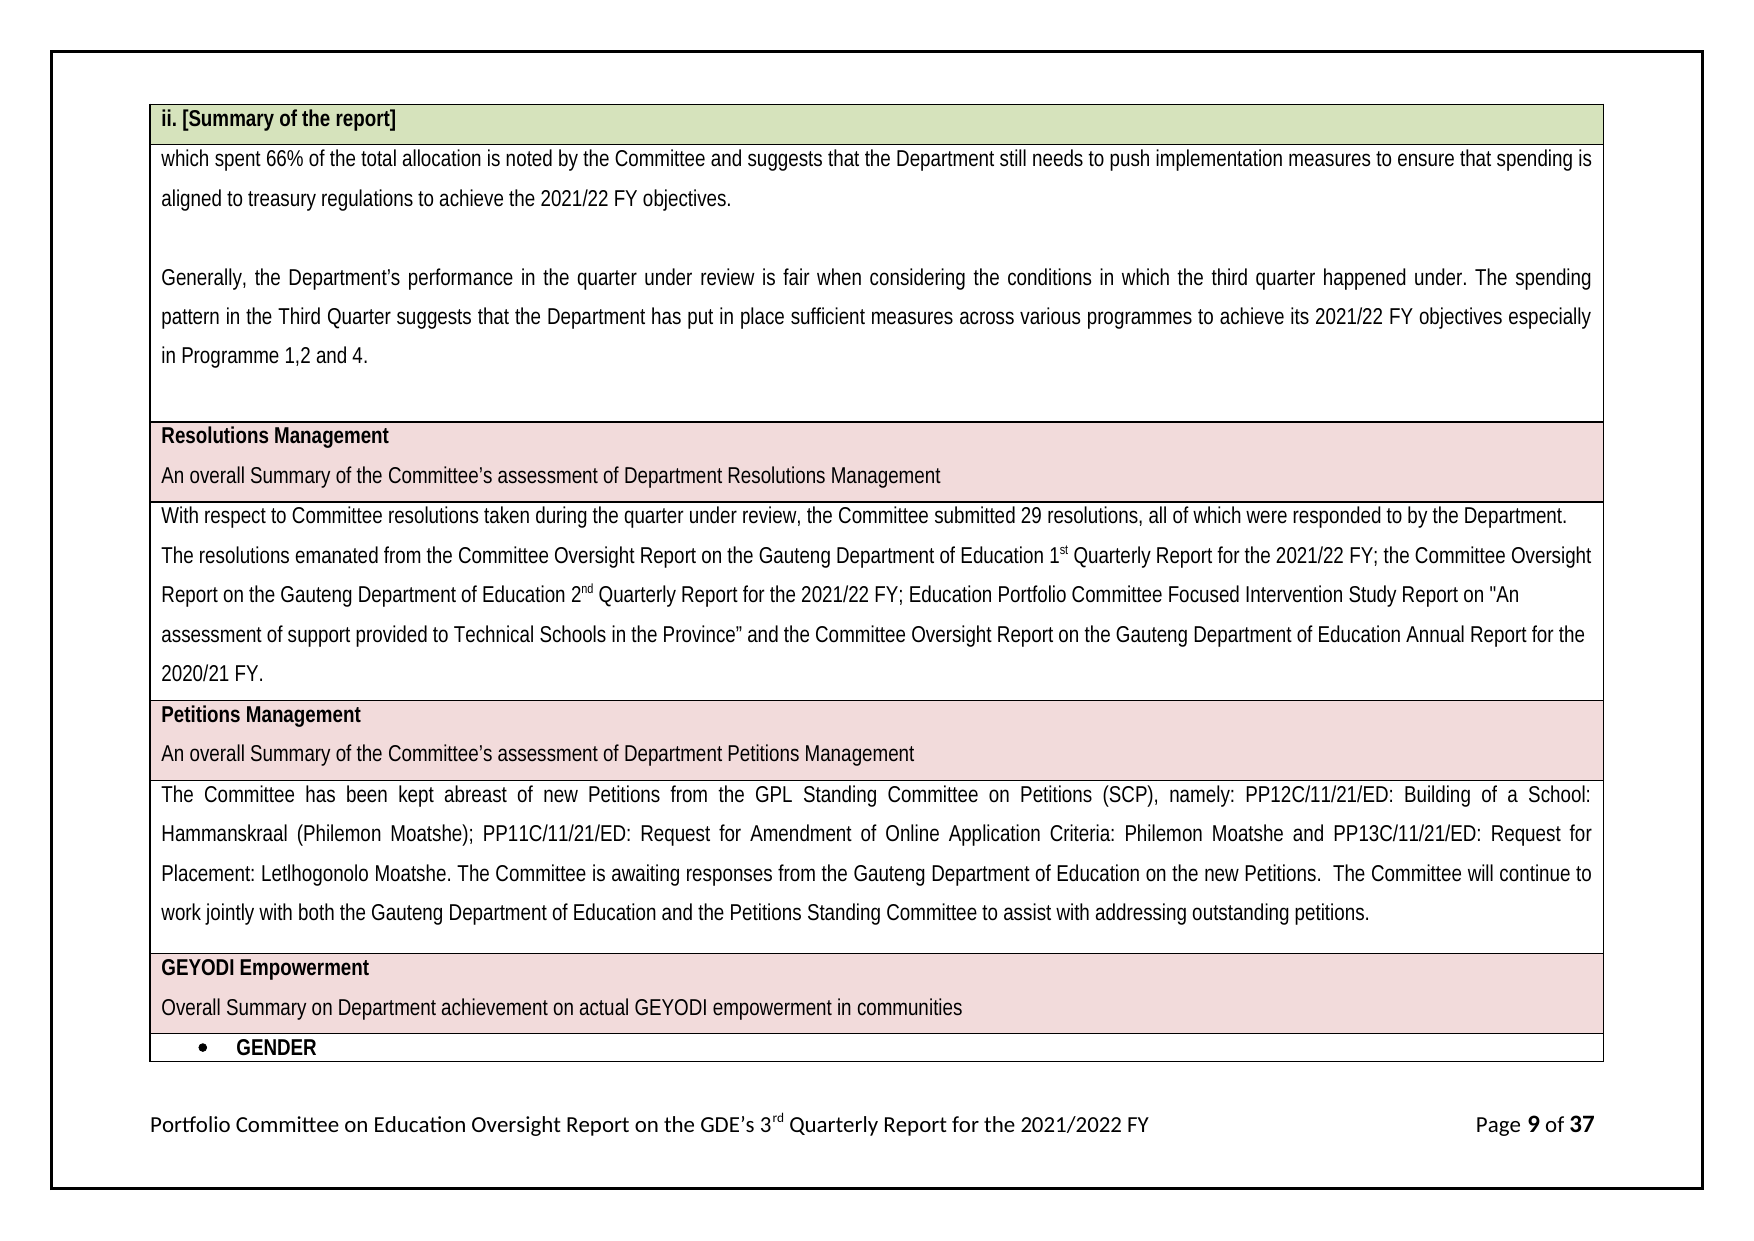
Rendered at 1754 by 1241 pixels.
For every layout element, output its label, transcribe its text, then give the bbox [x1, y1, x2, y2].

table_cell Petitions Management An overall Summary of the Committee’s assessment of Department Petitions Management [151, 701, 1603, 780]
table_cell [151, 145, 1603, 421]
table_header ii. [Summary of the report] [151, 105, 1603, 144]
table_cell The Committee has been kept abreast of new Petitions from the GPL Standing Committee on Petitions (SCP), namely: PP12C/11/21/ED: Building of a School: Hammanskraal (Philemon Moatshe); PP11C/11/21/ED: Request for Amendment of Online Application Criteria: Philemon Moatshe and PP13C/11/21/ED: Request for Placement: Letlhogonolo Moatshe. The Committee is awaiting responses from the Gauteng Department of Education on the new Petitions. The Committee will continue to work jointly with both the Gauteng Department of Education and the Petitions Standing Committee to assist with addressing outstanding petitions. [151, 781, 1603, 953]
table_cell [151, 1034, 1603, 1061]
table_cell With respect to Committee resolutions taken during the quarter under review, the Committee submitted 29 resolutions, all of which were responded to by the Department. The resolutions emanated from the Committee Oversight Report on the Gauteng Department of Education 1st Quarterly Report for the 2021/22 FY; the Committee Oversight Report on the Gauteng Department of Education 2nd Quarterly Report for the 2021/22 FY; Education Portfolio Committee Focused Intervention Study Report on "An assessment of support provided to Technical Schools in the Province” and the Committee Oversight Report on the Gauteng Department of Education Annual Report for the 2020/21 FY. [151, 503, 1603, 700]
table_cell GEYODI Empowerment Overall Summary on Department achievement on actual GEYODI empowerment in communities [151, 954, 1603, 1033]
table_cell Resolutions Management An overall Summary of the Committee’s assessment of Department Resolutions Management [151, 423, 1603, 501]
